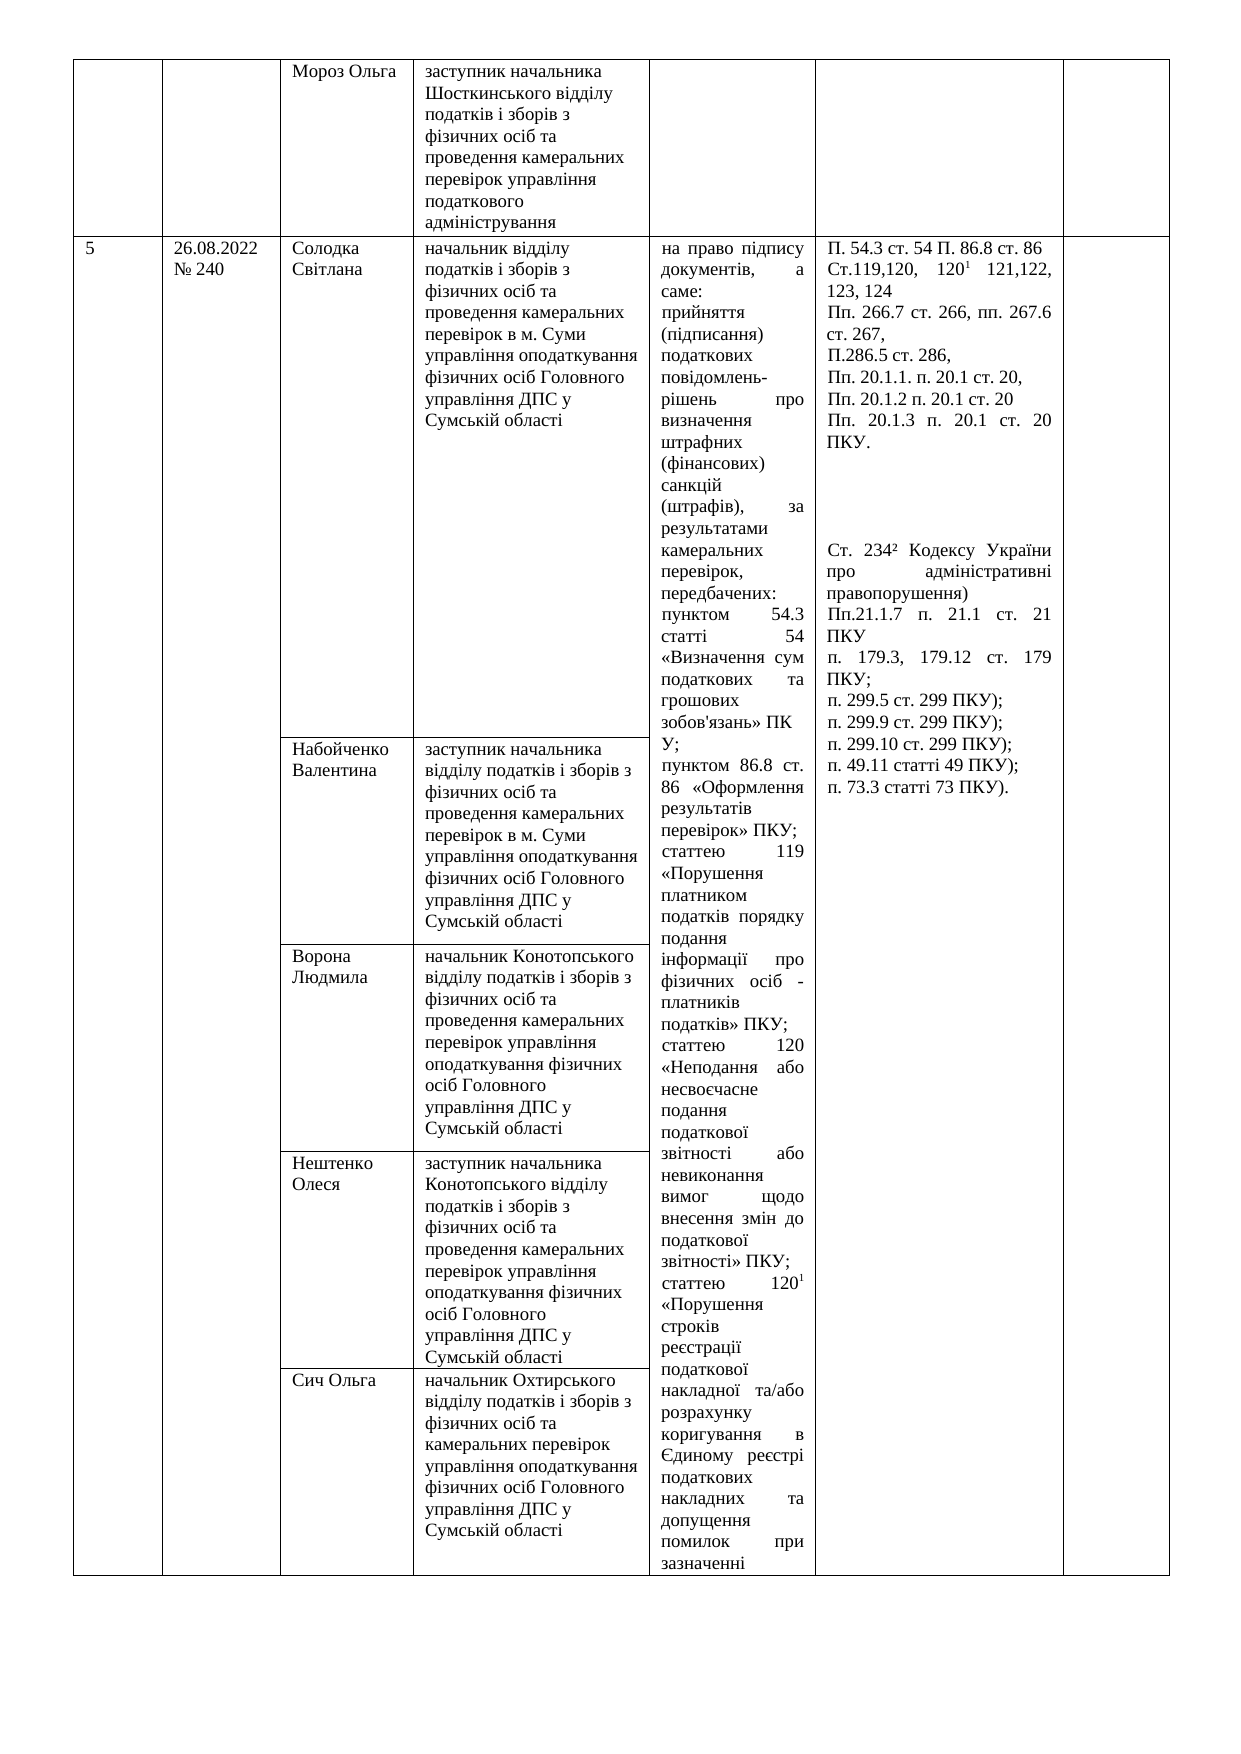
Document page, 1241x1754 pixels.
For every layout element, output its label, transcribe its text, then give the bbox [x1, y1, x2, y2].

table_cell 26.08.2022 № 240 [163, 237, 280, 1574]
table_cell начальник Конотопського відділу податків і зборів з фізичних осіб та проведення камеральних перевірок управління оподаткування фізичних осіб Головного управління ДПС у Сумській області [414, 945, 649, 1151]
table_cell П. 54.3 ст. 54 П. 86.8 ст. 86 Ст.119,120, 1201 121,122, 123, 124 Пп. 266.7 ст. 266, пп. 267.6 ст. 267, П.286.5 ст. 286, Пп. 20.1.1. п. 20.1 ст. 20, Пп. 20.1.2 п. 20.1 ст. 20 Пп. 20.1.3 п. 20.1 ст. 20 ПКУ. Ст. 234² Кодексу України про адміністративні правопорушення) Пп.21.1.7 п. 21.1 ст. 21 ПКУ п. 179.3, 179.12 ст. 179 ПКУ; п. 299.5 ст. 299 ПКУ); п. 299.9 ст. 299 ПКУ); п. 299.10 ст. 299 ПКУ); п. 49.11 статті 49 ПКУ); п. 73.3 статті 73 ПКУ). [816, 237, 1063, 1574]
table_cell Набойченко Валентина [281, 738, 413, 944]
table_cell [1064, 237, 1169, 1574]
table_cell заступник начальника відділу податків і зборів з фізичних осіб та проведення камеральних перевірок в м. Суми управління оподаткування фізичних осіб Головного управління ДПС у Сумській області [414, 738, 649, 944]
table_cell Мороз Ольга [281, 60, 413, 236]
table_cell Солодка Світлана [281, 237, 413, 737]
table_cell Ворона Людмила [281, 945, 413, 1151]
table_cell Сич Ольга [281, 1369, 413, 1574]
table_cell заступник начальника Шосткинського відділу податків і зборів з фізичних осіб та проведення камеральних перевірок управління податкового адміністрування [414, 60, 649, 236]
table_cell заступник начальника Конотопського відділу податків і зборів з фізичних осіб та проведення камеральних перевірок управління оподаткування фізичних осіб Головного управління ДПС у Сумській області [414, 1152, 649, 1367]
table_cell начальник Охтирського відділу податків і зборів з фізичних осіб та камеральних перевірок управління оподаткування фізичних осіб Головного управління ДПС у Сумській області [414, 1369, 649, 1574]
table_cell начальник відділу податків і зборів з фізичних осіб та проведення камеральних перевірок в м. Суми управління оподаткування фізичних осіб Головного управління ДПС у Сумській області [414, 237, 649, 737]
table_cell Нештенко Олеся [281, 1152, 413, 1367]
table_cell 5 [74, 237, 162, 1574]
